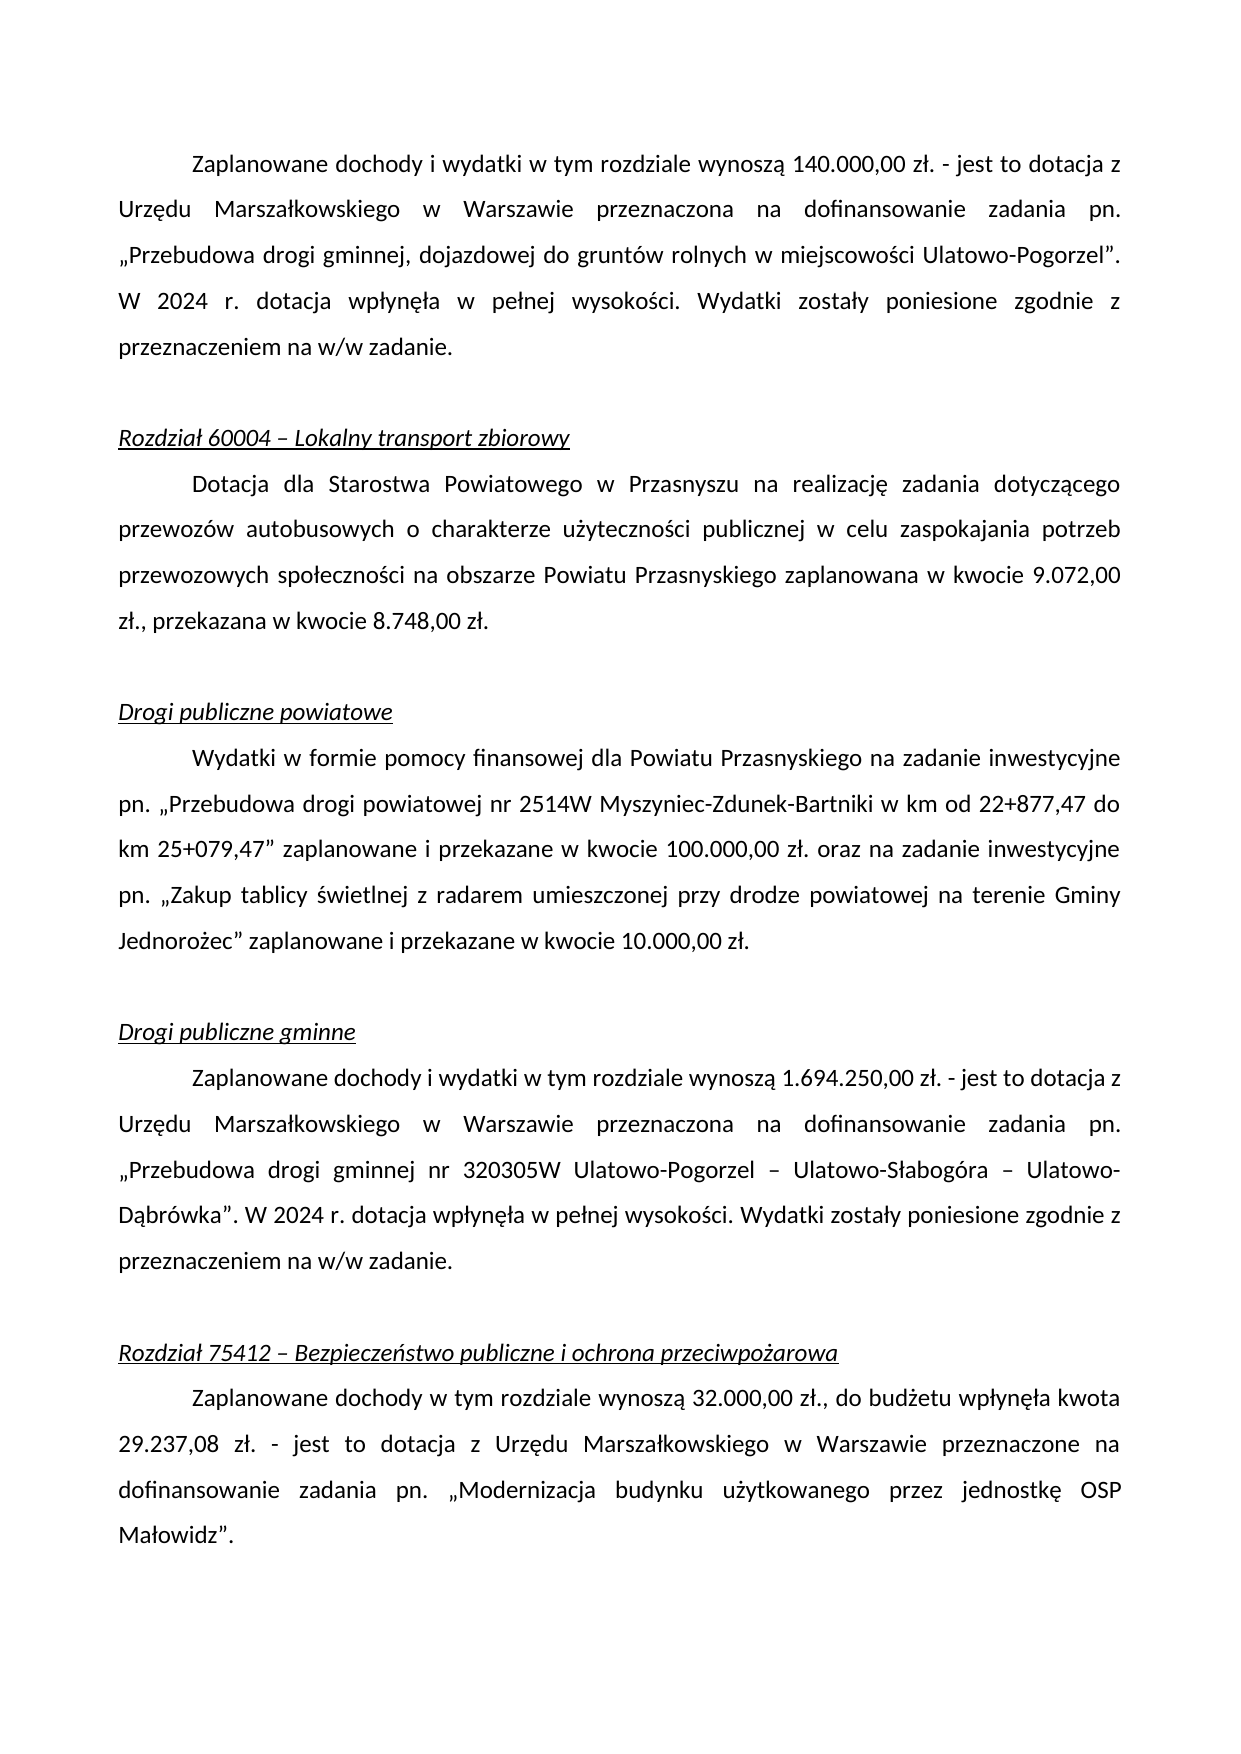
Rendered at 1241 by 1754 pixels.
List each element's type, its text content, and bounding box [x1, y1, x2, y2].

text Zaplanowane dochody i wydatki w tym rozdziale wynoszą 1.694.250,00 zł. - jest to dotacja z Urzędu Marszałkowskiego w Warszawie przeznaczona na dofinansowanie zadania pn. „Przebudowa drogi gminnej nr 320305W Ulatowo-Pogorzel – Ulatowo-Słabogóra – Ulatowo-Dąbrówka”. W 2024 r. dotacja wpłynęła w pełnej wysokości. Wydatki zostały poniesione zgodnie z przeznaczeniem na w/w zadanie. [118, 1062, 1122, 1276]
text Zaplanowane dochody w tym rozdziale wynoszą 32.000,00 zł., do budżetu wpłynęła kwota 29.237,08 zł. - jest to dotacja z Urzędu Marszałkowskiego w Warszawie przeznaczone na dofinansowanie zadania pn. „Modernizacja budynku użytkowanego przez jednostkę OSP Małowidz”. [118, 1382, 1122, 1550]
text Zaplanowane dochody i wydatki w tym rozdziale wynoszą 140.000,00 zł. - jest to dotacja z Urzędu Marszałkowskiego w Warszawie przeznaczona na dofinansowanie zadania pn. „Przebudowa drogi gminnej, dojazdowej do gruntów rolnych w miejscowości Ulatowo-Pogorzel”. W 2024 r. dotacja wpłynęła w pełnej wysokości. Wydatki zostały poniesione zgodnie z przeznaczeniem na w/w zadanie. [118, 148, 1122, 361]
text Drogi publiczne powiatowe [118, 696, 1122, 727]
text Rozdział 60004 – Lokalny transport zbiorowy [118, 422, 1122, 453]
text Wydatki w formie pomocy finansowej dla Powiatu Przasnyskiego na zadanie inwestycyjne pn. „Przebudowa drogi powiatowej nr 2514W Myszyniec-Zdunek-Bartniki w km od 22+877,47 do km 25+079,47” zaplanowane i przekazane w kwocie 100.000,00 zł. oraz na zadanie inwestycyjne pn. „Zakup tablicy świetlnej z radarem umieszczonej przy drodze powiatowej na terenie Gminy Jednorożec” zaplanowane i przekazane w kwocie 10.000,00 zł. [118, 742, 1122, 956]
text Dotacja dla Starostwa Powiatowego w Przasnyszu na realizację zadania dotyczącego przewozów autobusowych o charakterze użyteczności publicznej w celu zaspokajania potrzeb przewozowych społeczności na obszarze Powiatu Przasnyskiego zaplanowana w kwocie 9.072,00 zł., przekazana w kwocie 8.748,00 zł. [118, 468, 1122, 636]
text Drogi publiczne gminne [118, 1017, 1122, 1047]
text Rozdział 75412 – Bezpieczeństwo publiczne i ochrona przeciwpożarowa [118, 1337, 1122, 1367]
